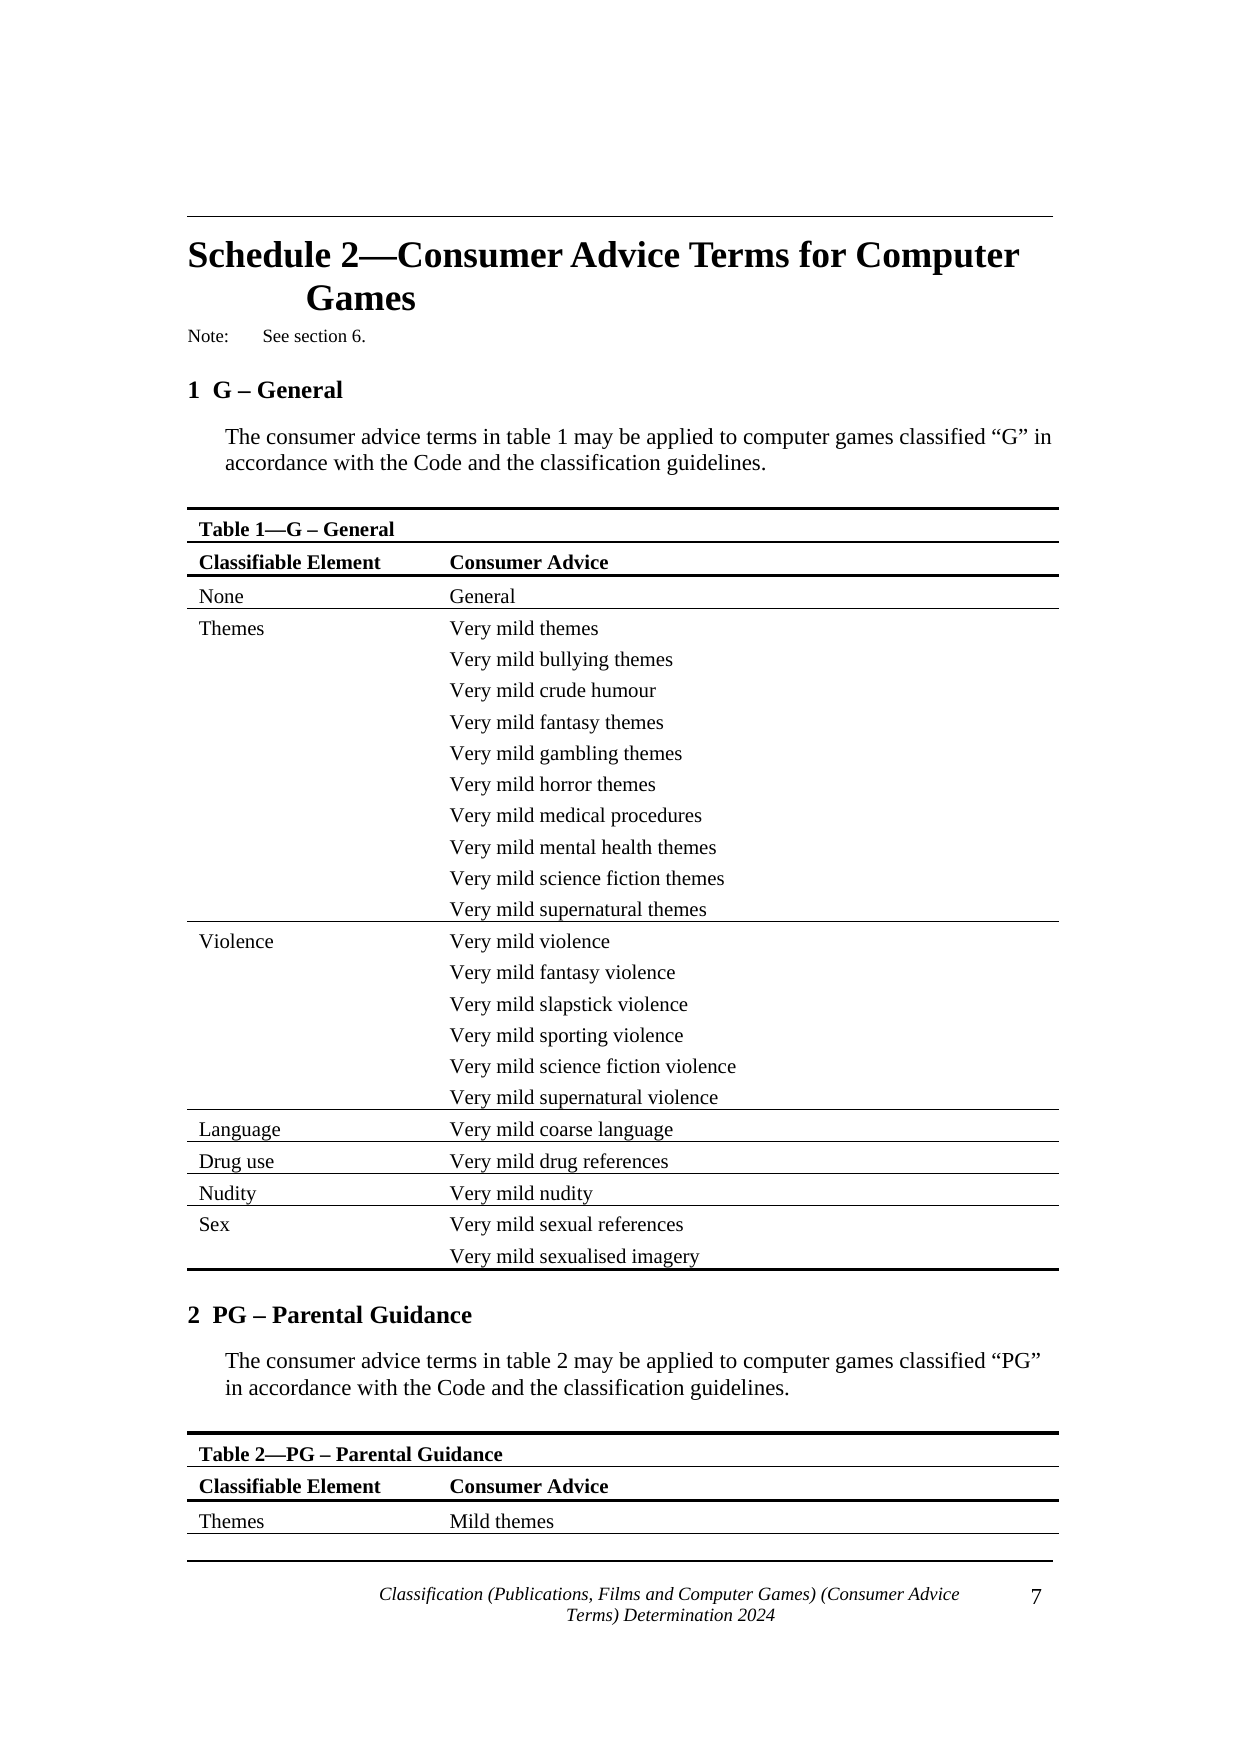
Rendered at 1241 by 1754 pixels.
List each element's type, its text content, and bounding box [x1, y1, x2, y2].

table_cell Classifiable Element [187, 543, 438, 574]
table_cell Consumer Advice [438, 543, 1058, 574]
text Note: See section 6. [187, 319, 1053, 346]
table_cell Drug use [187, 1142, 438, 1173]
text Schedule 2—Consumer Advice Terms for Computer Games [187, 233, 1053, 319]
text The consumer advice terms in table 1 may be applied to computer games classified “G” in accordance with the Code and the classification guidelines. [225, 423, 1053, 475]
table_cell Violence [187, 922, 438, 1109]
table_cell None [187, 577, 438, 608]
table_cell Very mild coarse language [438, 1110, 1058, 1141]
text 2 PG – Parental Guidance [187, 1300, 1053, 1329]
table_cell Classifiable Element [187, 1467, 438, 1498]
table_cell Themes [187, 609, 438, 921]
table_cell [438, 1502, 1058, 1533]
table_cell General [438, 577, 1058, 608]
table_cell Very mild themes Very mild bullying themes Very mild crude humour Very mild fantasy themes Very mild gambling themes Very mild horror themes Very mild medical procedures Very mild mental health themes Very mild science fiction themes Very mild supernatural themes [438, 609, 1058, 921]
table_cell Very mild drug references [438, 1142, 1058, 1173]
table_cell Themes [187, 1502, 438, 1533]
text The consumer advice terms in table 2 may be applied to computer games classified “PG” in accordance with the Code and the classification guidelines. [225, 1347, 1053, 1400]
table_cell Very mild nudity [438, 1174, 1058, 1204]
table_header Table 1—G – General [187, 510, 1058, 541]
table_cell Very mild violence Very mild fantasy violence Very mild slapstick violence Very mild sporting violence Very mild science fiction violence Very mild supernatural violence [438, 922, 1058, 1109]
table_cell Language [187, 1110, 438, 1141]
table_cell Nudity [187, 1174, 438, 1204]
table_cell Sex [187, 1206, 438, 1268]
text 1 G – General [187, 375, 1053, 404]
table_cell Very mild sexual references Very mild sexualised imagery [438, 1206, 1058, 1268]
table_header Table 2—PG – Parental Guidance [187, 1435, 1058, 1466]
table_cell Consumer Advice [438, 1467, 1058, 1498]
